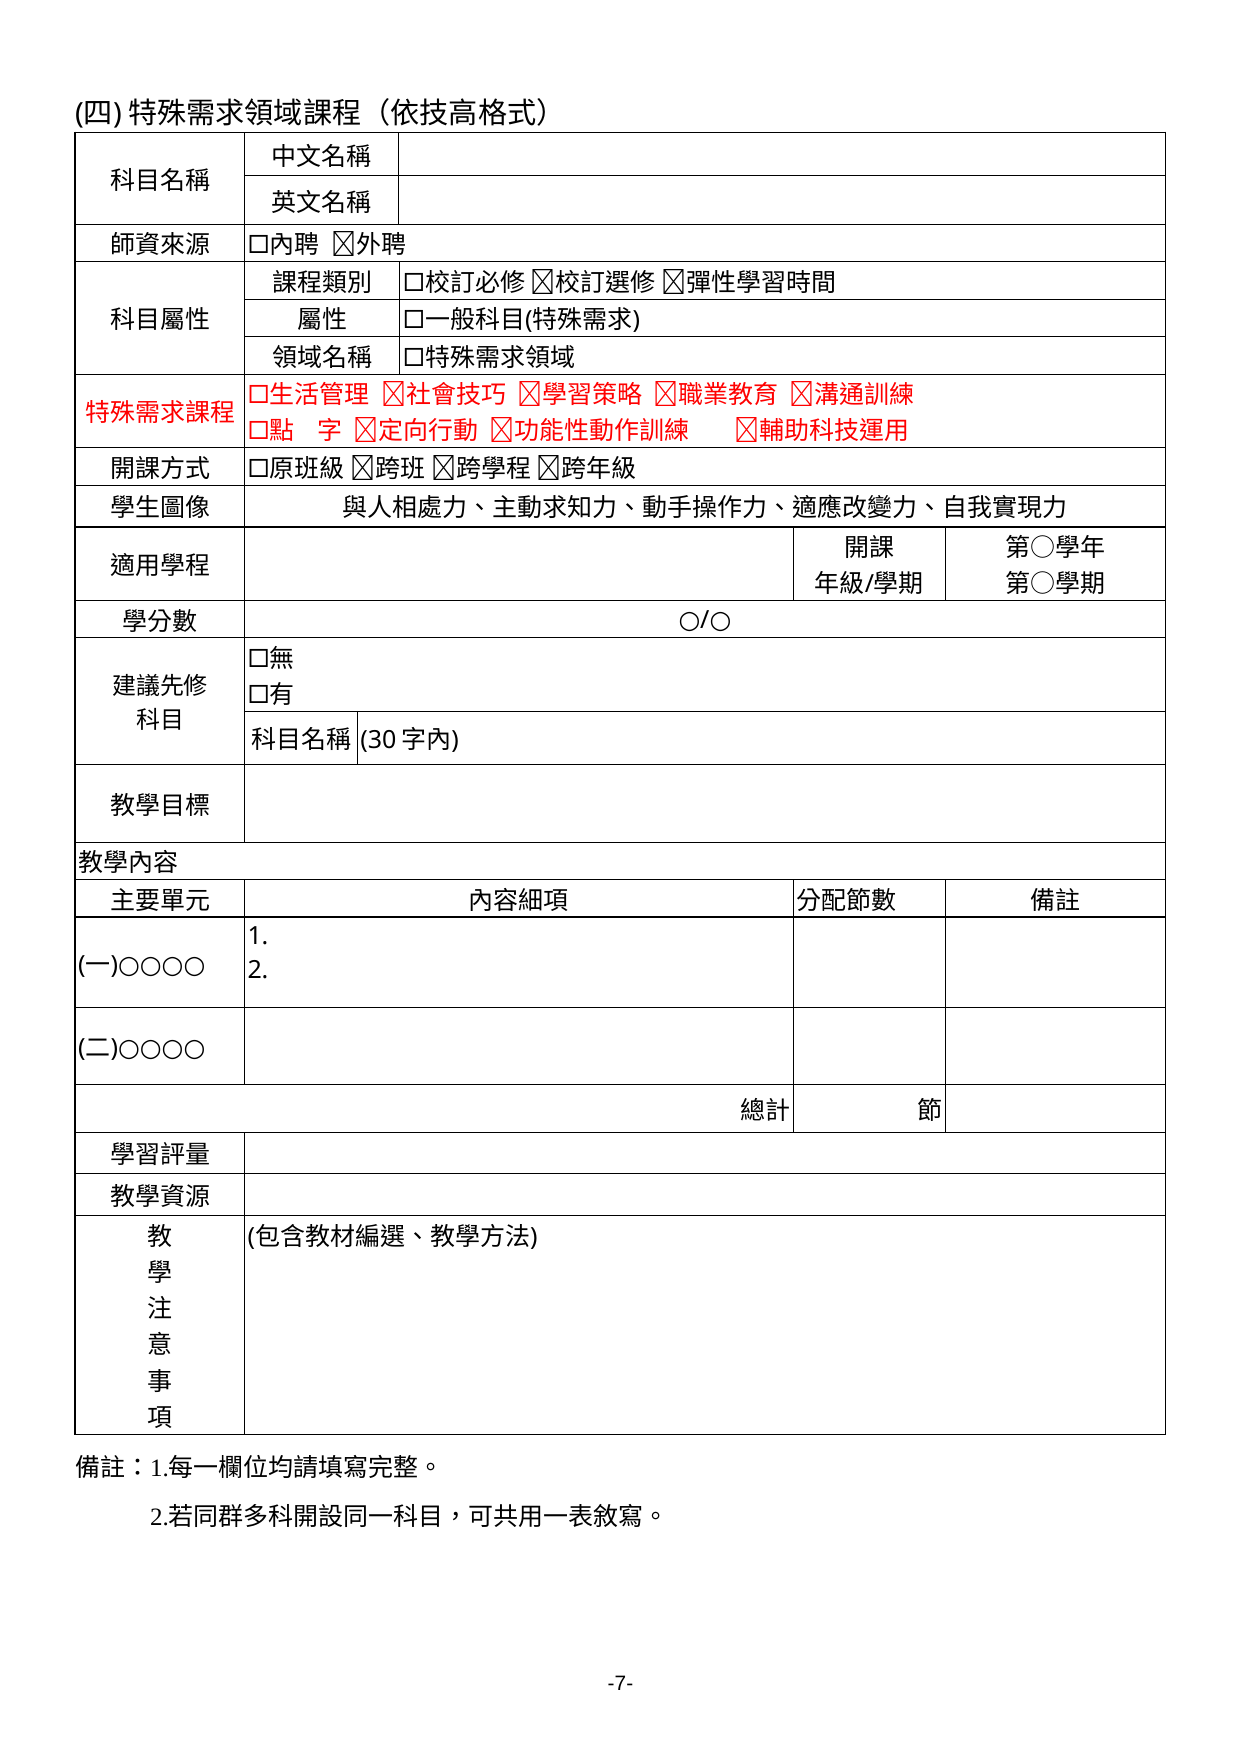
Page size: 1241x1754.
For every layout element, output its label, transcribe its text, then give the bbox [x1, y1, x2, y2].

table_cell 學分數 [76, 601, 244, 637]
table_cell [794, 918, 945, 1007]
table_cell 原班級 跨班 跨學程 跨年級 [245, 448, 1165, 484]
table_cell 主要單元 [76, 880, 244, 916]
table_cell [245, 765, 1165, 842]
table_cell 教學資源 [76, 1174, 244, 1215]
text (四) 特殊需求領域課程（依技高格式） [75, 89, 1165, 132]
table_cell 領域名稱 [245, 337, 399, 373]
table_cell 內聘 外聘 [245, 225, 1165, 261]
table_cell (一)○○○○ [76, 918, 244, 1007]
table_cell [245, 1133, 1165, 1173]
table_cell (30字內) [358, 712, 1165, 764]
table_cell 分配節數 [794, 880, 945, 916]
table_cell (二)○○○○ [76, 1008, 244, 1084]
table_cell 科目屬性 [76, 262, 244, 373]
table_cell [794, 1008, 945, 1084]
table_cell 教學目標 [76, 765, 244, 842]
table_cell 總計 [76, 1085, 793, 1132]
table_cell 與人相處力、主動求知力、動手操作力、適應改變力、自我實現力 [245, 486, 1165, 526]
table_cell 生活管理 社會技巧 學習策略 職業教育 溝通訓練 點 字 定向行動 功能性動作訓練 輔助科技運用 [245, 375, 1165, 447]
table_cell 開課 年級/學期 [794, 528, 945, 600]
table_cell [245, 1174, 1165, 1215]
table_cell 師資來源 [76, 225, 244, 261]
table_cell 屬性 [245, 300, 399, 336]
table_cell 學習評量 [76, 1133, 244, 1173]
table_header [399, 133, 1165, 175]
table_cell 無 有 [245, 638, 1165, 711]
table_cell 內容細項 [245, 880, 793, 916]
table_cell [245, 1008, 793, 1084]
text 備註：1.每一欄位均請填寫完整。 [75, 1447, 1165, 1483]
table_cell 學生圖像 [76, 486, 244, 526]
table_header 中文名稱 [245, 133, 398, 175]
table_header 科目名稱 [76, 133, 244, 224]
table_cell [946, 918, 1165, 1007]
table_cell [399, 176, 1165, 224]
table_cell 課程類別 [245, 262, 399, 298]
table_cell 節 [794, 1085, 945, 1132]
table_cell 英文名稱 [245, 176, 398, 224]
table_cell [245, 528, 793, 600]
table_cell 適用學程 [76, 528, 244, 600]
table_cell [946, 1008, 1165, 1084]
table_cell 一般科目(特殊需求) [400, 300, 1165, 336]
table_cell 第○學年 第○學期 [946, 528, 1165, 600]
table_cell 教學內容 [76, 843, 1165, 879]
table_cell 備註 [946, 880, 1165, 916]
table_cell 特殊需求課程 [76, 375, 244, 447]
table_cell 1. 2. [245, 918, 793, 1007]
table_cell 科目名稱 [245, 712, 357, 764]
text 2.若同群多科開設同一科目，可共用一表敘寫。 [75, 1496, 1165, 1532]
table_cell 開課方式 [76, 448, 244, 484]
table_cell 特殊需求領域 [400, 337, 1165, 373]
table_cell 教 學 注 意 事 項 [76, 1216, 244, 1434]
table_cell ○/○ [245, 601, 1165, 637]
table_cell 建議先修 科目 [76, 638, 244, 764]
table_cell [946, 1085, 1165, 1132]
table_cell 校訂必修 校訂選修 彈性學習時間 [400, 262, 1165, 298]
table_cell (包含教材編選、教學方法) [245, 1216, 1165, 1434]
